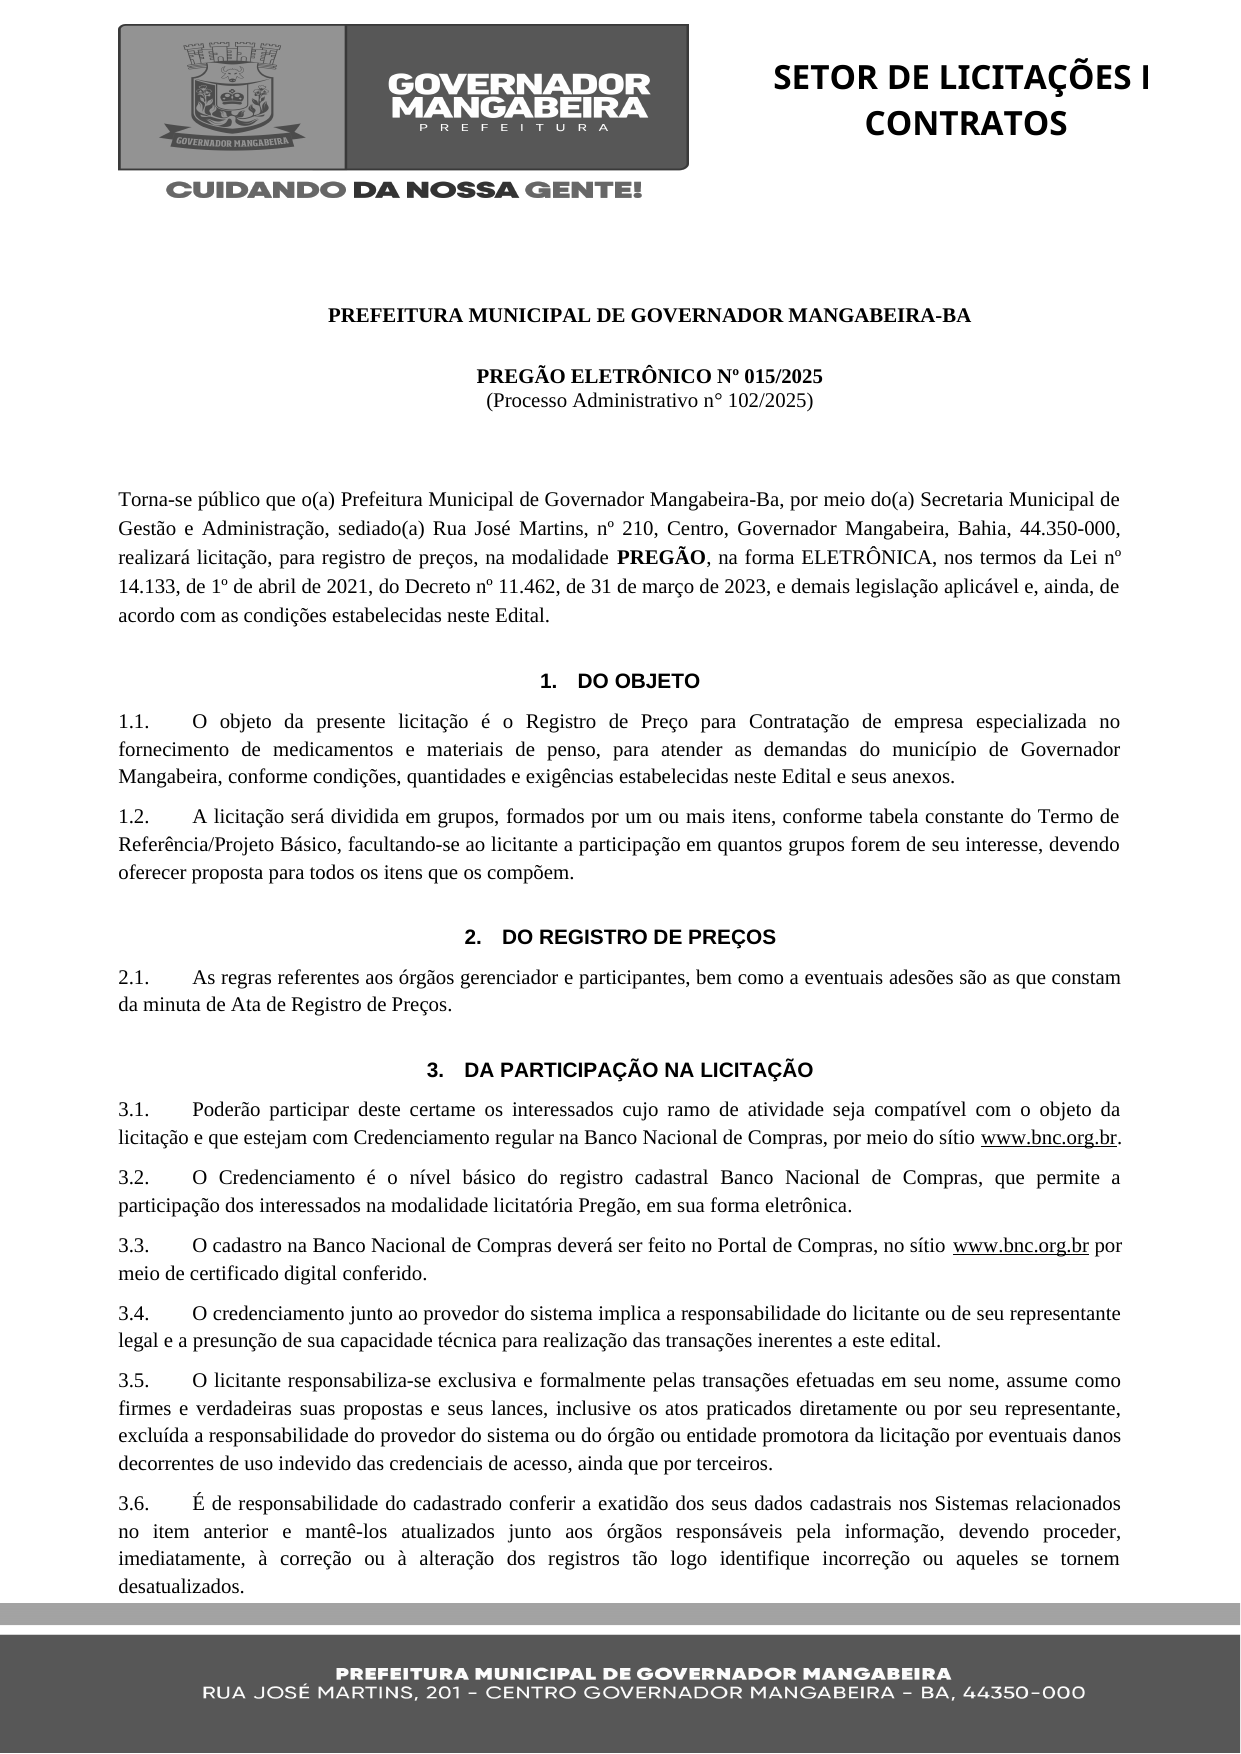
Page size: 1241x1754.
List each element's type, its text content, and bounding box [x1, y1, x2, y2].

list As regras referentes aos órgãos gerenciador e participantes, bem como a eventuais adesões são as que constam da minuta de Ata de Registro de Preços. [118, 965, 1122, 1016]
list O cadastro na Banco Nacional de Compras deverá ser feito no Portal de Compras, no sítio www.bnc.org.br por meio de certificado digital conferido. [118, 1233, 1122, 1284]
text PREFEITURA MUNICIPAL DE GOVERNADOR MANGABEIRA-BA [118, 303, 1122, 327]
list Poderão participar deste certame os interessados cujo ramo de atividade seja compatível com o objeto da licitação e que estejam com Credenciamento regular na Banco Nacional de Compras, por meio do sítio www.bnc.org.br. [118, 1097, 1122, 1149]
text (Processo Administrativo n° 102/2025) [118, 388, 1122, 412]
list DO REGISTRO DE PREÇOS [118, 925, 1122, 949]
text PREGÃO ELETRÔNICO Nº 015/2025 [118, 364, 1122, 388]
list O credenciamento junto ao provedor do sistema implica a responsabilidade do licitante ou de seu representante legal e a presunção de sua capacidade técnica para realização das transações inerentes a este edital. [118, 1301, 1122, 1352]
text Torna-se público que o(a) Prefeitura Municipal de Governador Mangabeira-Ba, por meio do(a) Secretaria Municipal de Gestão e Administração, sediado(a) Rua José Martins, nº 210, Centro, Governador Mangabeira, Bahia, 44.350-000, realizará licitação, para registro de preços, na modalidade PREGÃO, na forma ELETRÔNICA, nos termos da Lei nº 14.133, de 1º de abril de 2021, do Decreto nº 11.462, de 31 de março de 2023, e demais legislação aplicável e, ainda, de acordo com as condições estabelecidas neste Edital. [118, 487, 1122, 627]
list DA PARTICIPAÇÃO NA LICITAÇÃO [118, 1057, 1122, 1081]
list DO OBJETO [118, 669, 1122, 693]
list O Credenciamento é o nível básico do registro cadastral Banco Nacional de Compras, que permite a participação dos interessados na modalidade licitatória Pregão, em sua forma eletrônica. [118, 1165, 1122, 1217]
list A licitação será dividida em grupos, formados por um ou mais itens, conforme tabela constante do Termo de Referência/Projeto Básico, facultando-se ao licitante a participação em quantos grupos forem de seu interesse, devendo oferecer proposta para todos os itens que os compõem. [118, 804, 1122, 884]
list O licitante responsabiliza-se exclusiva e formalmente pelas transações efetuadas em seu nome, assume como firmes e verdadeiras suas propostas e seus lances, inclusive os atos praticados diretamente ou por seu representante, excluída a responsabilidade do provedor do sistema ou do órgão ou entidade promotora da licitação por eventuais danos decorrentes de uso indevido das credenciais de acesso, ainda que por terceiros. [118, 1368, 1122, 1475]
list É de responsabilidade do cadastrado conferir a exatidão dos seus dados cadastrais nos Sistemas relacionados no item anterior e mantê-los atualizados junto aos órgãos responsáveis pela informação, devendo proceder, imediatamente, à correção ou à alteração dos registros tão logo identifique incorreção ou aqueles se tornem desatualizados. [118, 1491, 1122, 1598]
list O objeto da presente licitação é o Registro de Preço para Contratação de empresa especializada no fornecimento de medicamentos e materiais de penso, para atender as demandas do município de Governador Mangabeira, conforme condições, quantidades e exigências estabelecidas neste Edital e seus anexos. [118, 709, 1122, 788]
